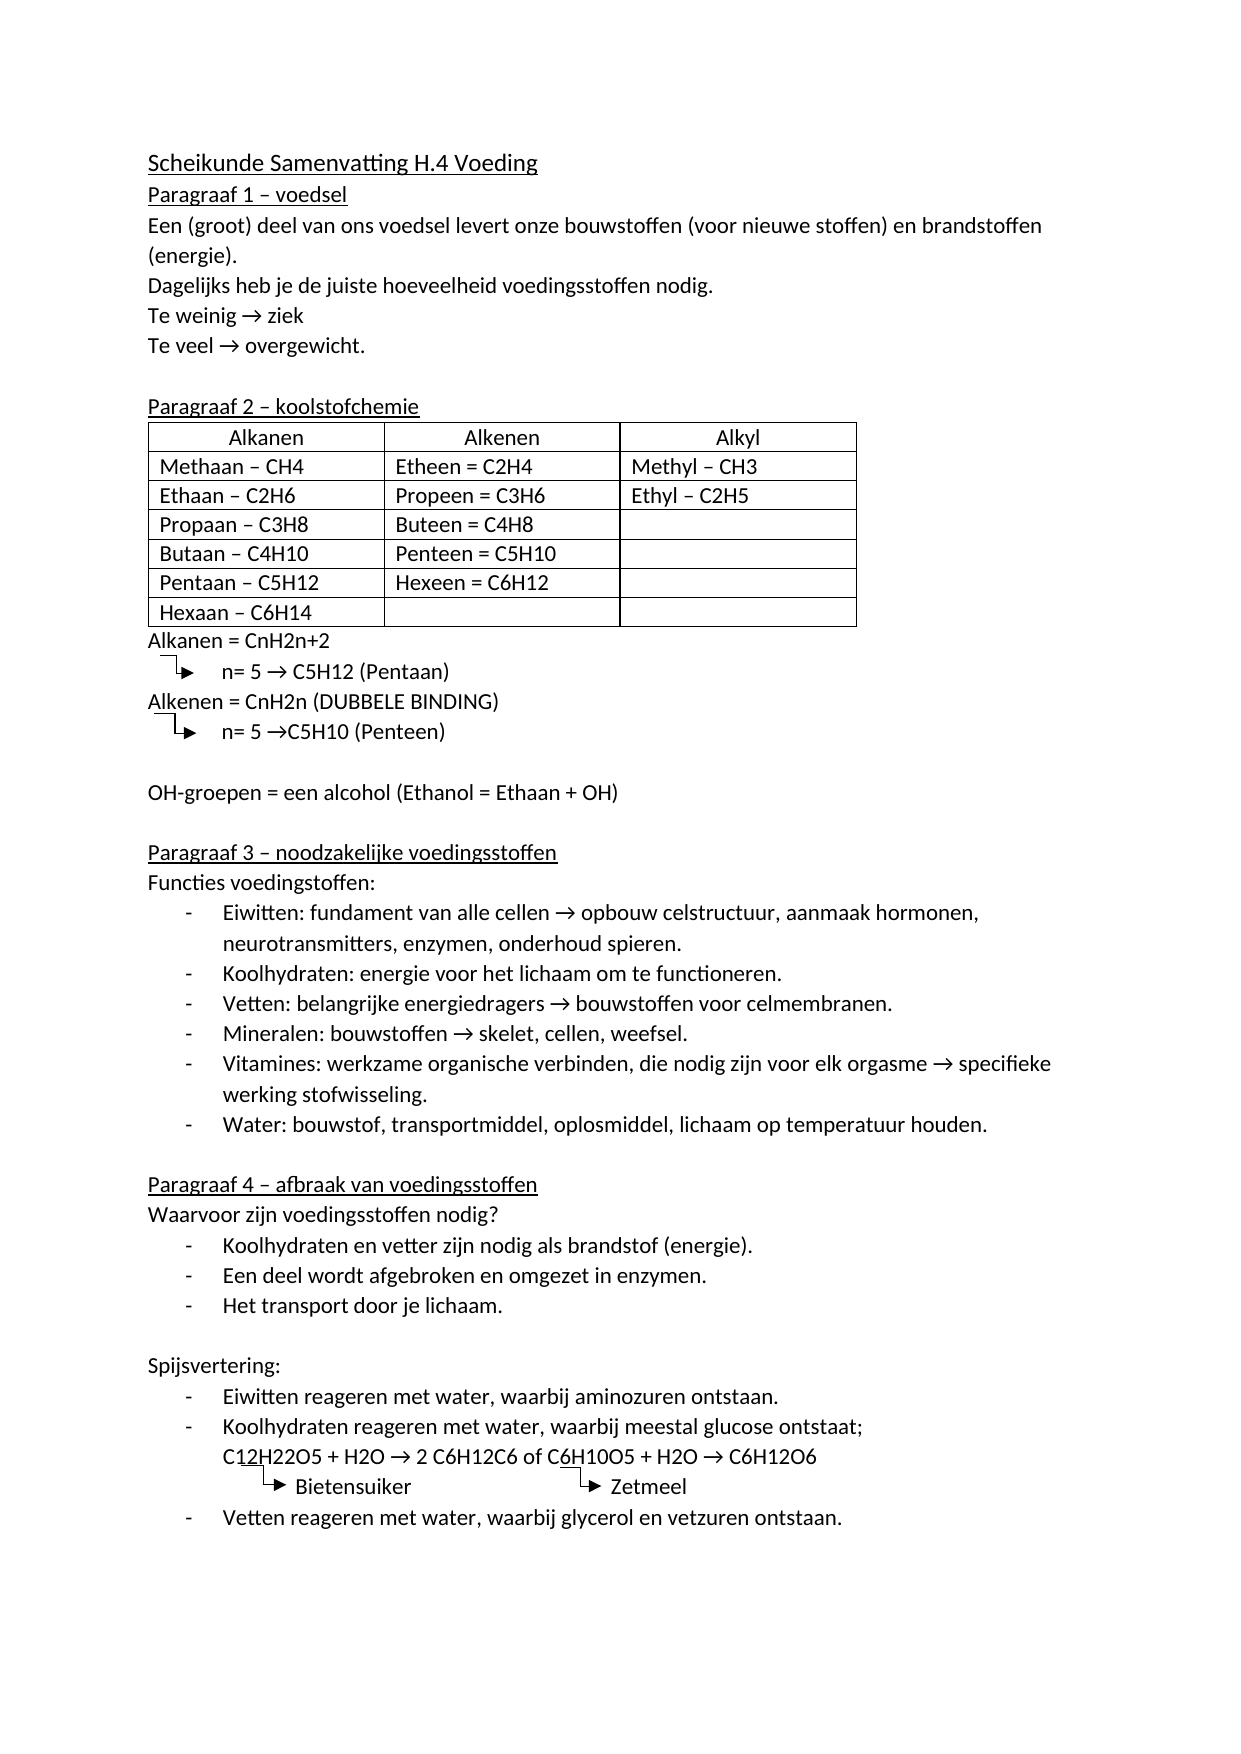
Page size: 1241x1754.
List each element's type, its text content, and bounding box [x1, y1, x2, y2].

list Een deel wordt afgebroken en omgezet in enzymen. [185, 1261, 1093, 1289]
table_cell Pentaan – C5H12 [149, 569, 384, 597]
text Bietensuiker Zetmeel [148, 1472, 1093, 1501]
list Koolhydraten reageren met water, waarbij meestal glucose ontstaat; [185, 1412, 1093, 1440]
text Functies voedingstoffen: [148, 868, 1093, 896]
table_header Alkanen [149, 423, 384, 451]
text Alkenen = CnH2n (DUBBELE BINDING) [148, 687, 1093, 715]
list C12H22O5 + H2O → 2 C6H12C6 of C6H10O5 + H2O → C6H12O6 [223, 1442, 1093, 1470]
text Paragraaf 3 – noodzakelijke voedingsstoffen [148, 838, 1093, 866]
table_cell Penteen = C5H10 [385, 540, 619, 567]
list Koolhydraten en vetter zijn nodig als brandstof (energie). [185, 1231, 1093, 1259]
list Vetten: belangrijke energiedragers → bouwstoffen voor celmembranen. [185, 989, 1093, 1017]
text OH-groepen = een alcohol (Ethanol = Ethaan + OH) [148, 778, 1093, 806]
text Scheikunde Samenvatting H.4 Voeding [148, 148, 1093, 178]
table_cell Hexeen = C6H12 [385, 569, 619, 597]
table_header Alkyl [621, 423, 856, 451]
list Koolhydraten: energie voor het lichaam om te functioneren. [185, 959, 1093, 987]
table_cell [621, 598, 856, 626]
text Te veel → overgewicht. [148, 332, 1093, 359]
list Water: bouwstof, transportmiddel, oplosmiddel, lichaam op temperatuur houden. [185, 1110, 1093, 1138]
text Een (groot) deel van ons voedsel levert onze bouwstoffen (voor nieuwe stoffen) en brandstoffen (energie). [148, 211, 1093, 269]
table_cell [621, 540, 856, 567]
list Vitamines: werkzame organische verbinden, die nodig zijn voor elk orgasme → specifieke werking stofwisseling. [185, 1049, 1093, 1108]
table_cell Propaan – C3H8 [149, 510, 384, 538]
list Eiwitten reageren met water, waarbij aminozuren ontstaan. [185, 1382, 1093, 1410]
table_cell Methyl – CH3 [621, 452, 856, 480]
text Waarvoor zijn voedingsstoffen nodig? [148, 1201, 1093, 1229]
list Vetten reageren met water, waarbij glycerol en vetzuren ontstaan. [185, 1503, 1093, 1531]
table_cell Etheen = C2H4 [385, 452, 619, 480]
text Alkanen = CnH2n+2 [148, 627, 1093, 655]
table_header Alkenen [385, 423, 619, 451]
table_cell Buteen = C4H8 [385, 510, 619, 538]
text Paragraaf 2 – koolstofchemie [148, 392, 1093, 420]
table_cell [621, 569, 856, 597]
table_cell Ethyl – C2H5 [621, 481, 856, 509]
table_cell [385, 598, 619, 626]
text Paragraaf 4 – afbraak van voedingsstoffen [148, 1170, 1093, 1198]
table_cell [621, 510, 856, 538]
text Te weinig → ziek [148, 301, 1093, 329]
list Het transport door je lichaam. [185, 1291, 1093, 1319]
table_cell Methaan – CH4 [149, 452, 384, 480]
table_cell Hexaan – C6H14 [149, 598, 384, 626]
table_cell Ethaan – C2H6 [149, 481, 384, 509]
list Mineralen: bouwstoffen → skelet, cellen, weefsel. [185, 1019, 1093, 1047]
text n= 5 →C5H10 (Penteen) [148, 717, 1093, 745]
text n= 5 → C5H12 (Pentaan) [148, 657, 1093, 685]
text Paragraaf 1 – voedsel [148, 181, 1093, 208]
table_cell Propeen = C3H6 [385, 481, 619, 509]
table_cell Butaan – C4H10 [149, 540, 384, 567]
list Eiwitten: fundament van alle cellen → opbouw celstructuur, aanmaak hormonen, neurotransmitters, enzymen, onderhoud spieren. [185, 898, 1093, 957]
text Spijsvertering: [148, 1352, 1093, 1380]
text Dagelijks heb je de juiste hoeveelheid voedingsstoffen nodig. [148, 271, 1093, 299]
